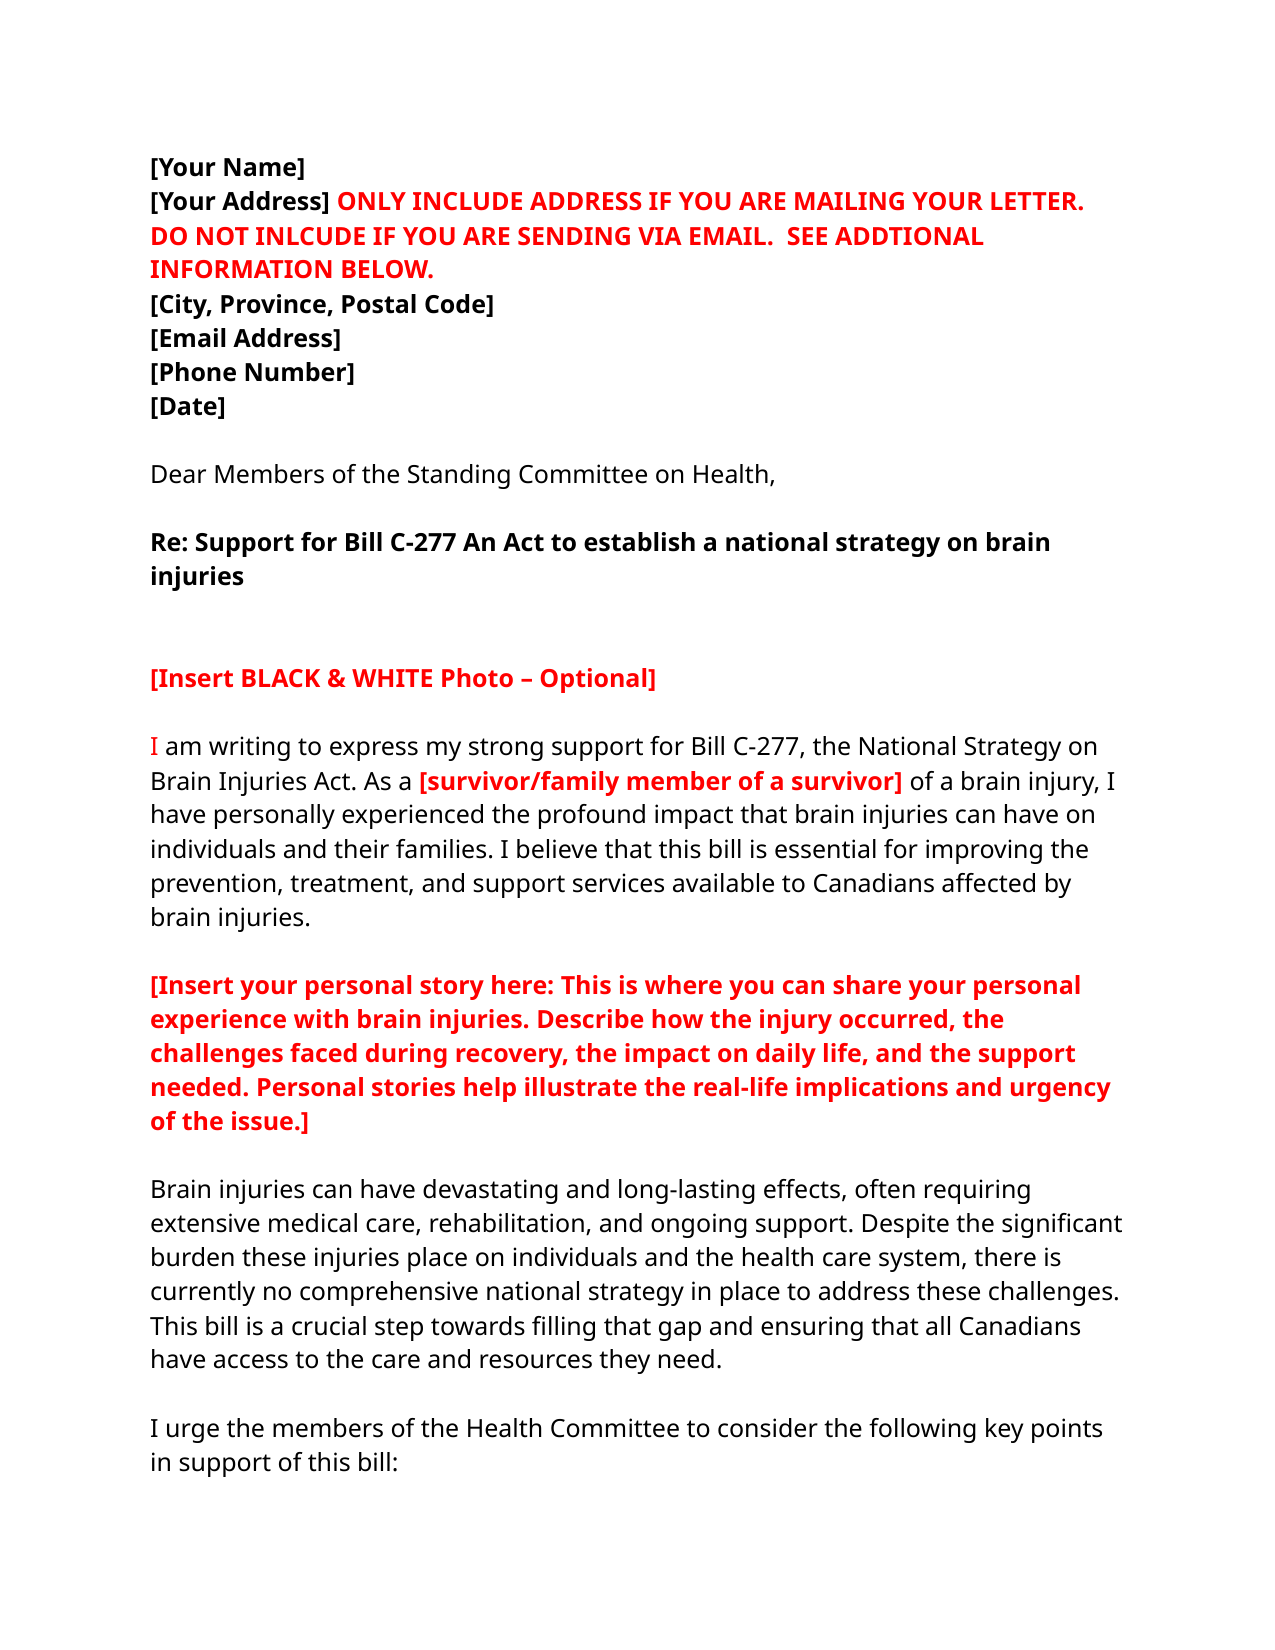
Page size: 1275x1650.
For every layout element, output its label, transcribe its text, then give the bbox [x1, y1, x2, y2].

text I urge the members of the Health Committee to consider the following key points in support of this bill: [150, 1410, 1125, 1478]
text I am writing to express my strong support for Bill C-277, the National Strategy on Brain Injuries Act. As a [survivor/family member of a survivor] of a brain injury, I have personally experienced the profound impact that brain injuries can have on individuals and their families. I believe that this bill is essential for improving the prevention, treatment, and support services available to Canadians affected by brain injuries. [150, 729, 1125, 933]
text Dear Members of the Standing Committee on Health, [150, 457, 1125, 491]
text [Your Name] [Your Address] ONLY INCLUDE ADDRESS IF YOU ARE MAILING YOUR LETTER. DO NOT INLCUDE IF YOU ARE SENDING VIA EMAIL. SEE ADDTIONAL INFORMATION BELOW. [City, Province, Postal Code] [Email Address] [Phone Number] [Date] [150, 150, 1125, 422]
text [Insert your personal story here: This is where you can share your personal experience with brain injuries. Describe how the injury occurred, the challenges faced during recovery, the impact on daily life, and the support needed. Personal stories help illustrate the real-life implications and urgency of the issue.] [150, 967, 1125, 1138]
text Re: Support for Bill C-277 An Act to establish a national strategy on brain injuries [150, 525, 1125, 593]
text [Insert BLACK & WHITE Photo – Optional] [150, 661, 1125, 695]
text Brain injuries can have devastating and long-lasting effects, often requiring extensive medical care, rehabilitation, and ongoing support. Despite the significant burden these injuries place on individuals and the health care system, there is currently no comprehensive national strategy in place to address these challenges. This bill is a crucial step towards filling that gap and ensuring that all Canadians have access to the care and resources they need. [150, 1172, 1125, 1376]
